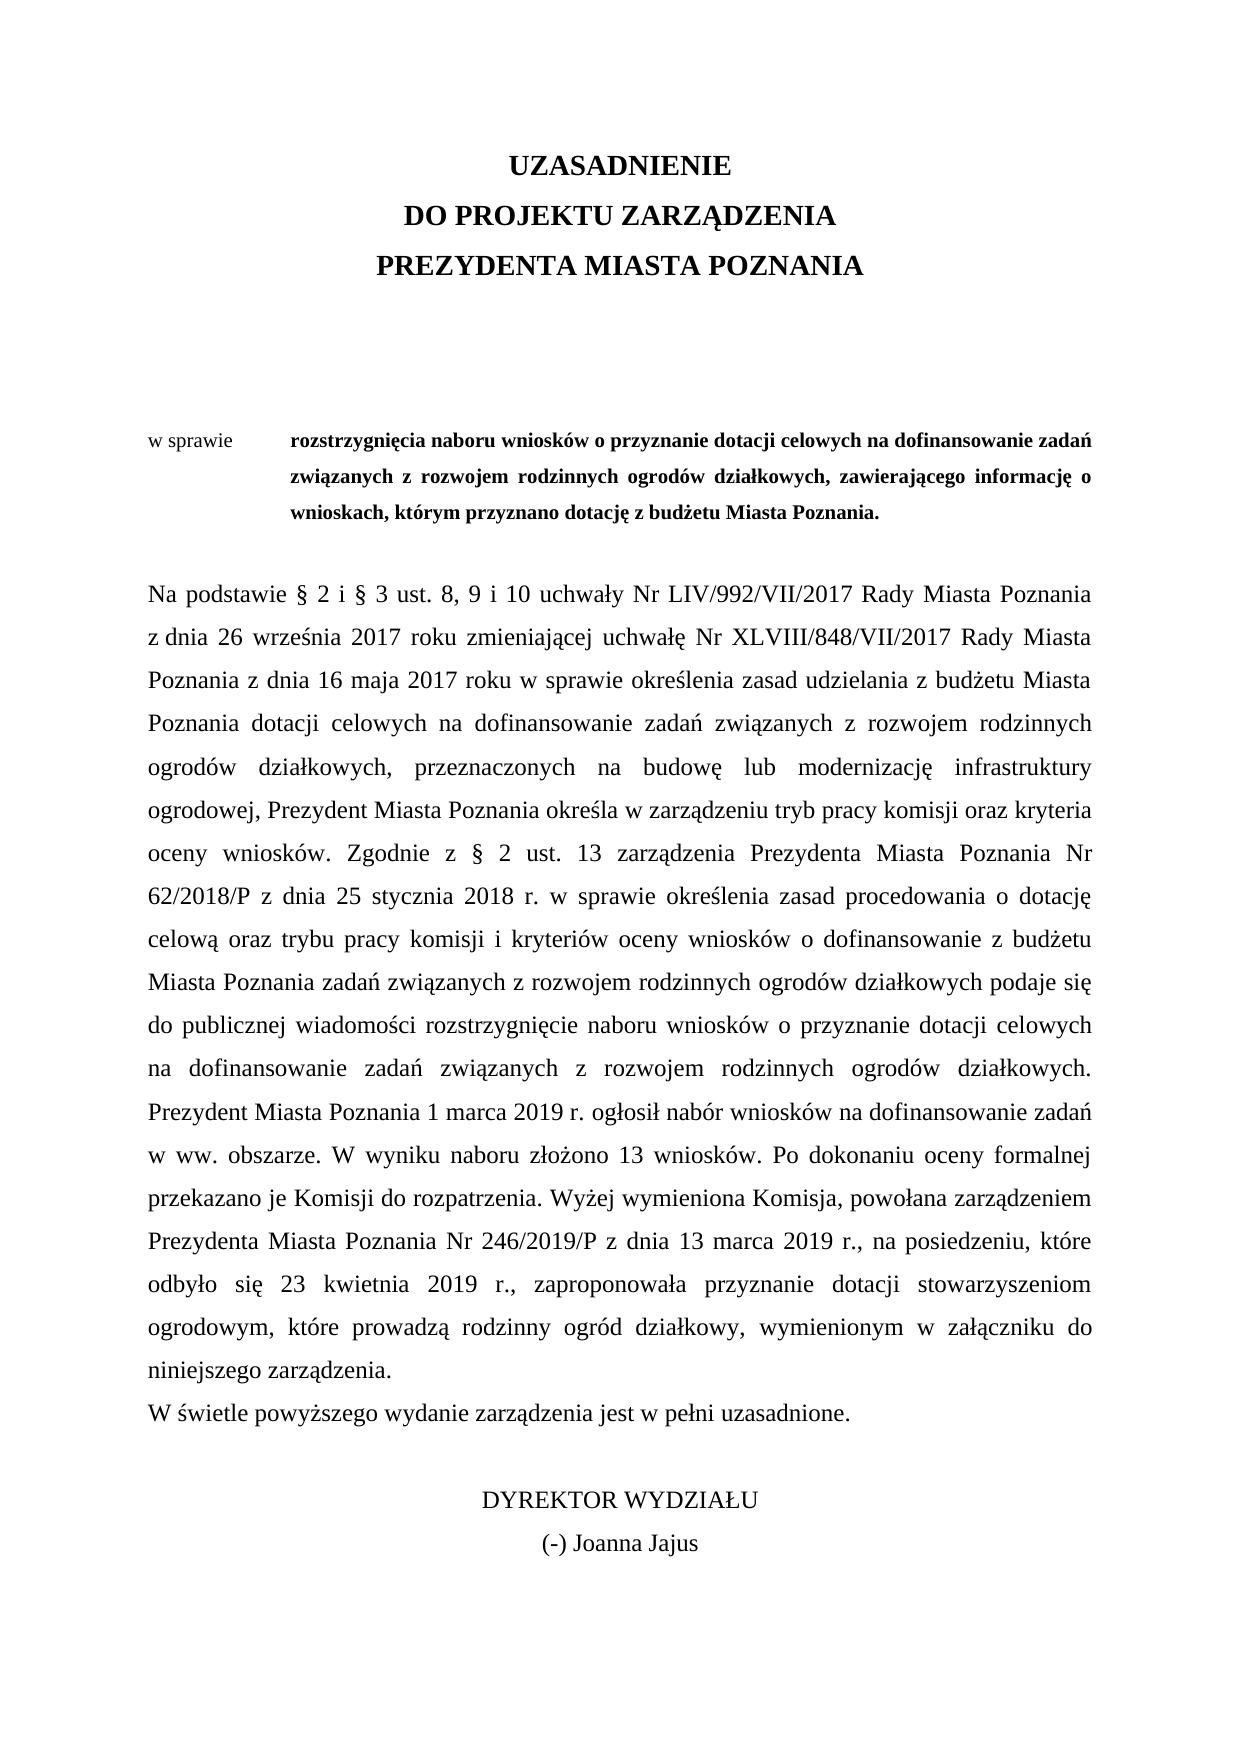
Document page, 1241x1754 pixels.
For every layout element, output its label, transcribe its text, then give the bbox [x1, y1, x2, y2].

text (-) Joanna Jajus [148, 1528, 1093, 1557]
table_header w sprawie [136, 428, 279, 536]
subtitle UZASADNIENIE [148, 148, 1093, 181]
text W świetle powyższego wydanie zarządzenia jest w pełni uzasadnione. [148, 1398, 1093, 1427]
table_header rozstrzygnięcia naboru wniosków o przyznanie dotacji celowych na dofinansowanie zadań związanych z rozwojem rodzinnych ogrodów działkowych, zawierającego informację o wnioskach, którym przyznano dotację z budżetu Miasta Poznania. [279, 428, 1104, 536]
subtitle DO PROJEKTU ZARZĄDZENIA [148, 198, 1093, 231]
subtitle PREZYDENTA MIASTA POZNANIA [148, 248, 1093, 282]
text Na podstawie § 2 i § 3 ust. 8, 9 i 10 uchwały Nr LIV/992/VII/2017 Rady Miasta Poznania z dnia 26 września 2017 roku zmieniającej uchwałę Nr XLVIII/848/VII/2017 Rady Miasta Poznania z dnia 16 maja 2017 roku w sprawie określenia zasad udzielania z budżetu Miasta Poznania dotacji celowych na dofinansowanie zadań związanych z rozwojem rodzinnych ogrodów działkowych, przeznaczonych na budowę lub modernizację infrastruktury ogrodowej, Prezydent Miasta Poznania określa w zarządzeniu tryb pracy komisji oraz kryteria oceny wniosków. Zgodnie z § 2 ust. 13 zarządzenia Prezydenta Miasta Poznania Nr 62/2018/P z dnia 25 stycznia 2018 r. w sprawie określenia zasad procedowania o dotację celową oraz trybu pracy komisji i kryteriów oceny wniosków o dofinansowanie z budżetu Miasta Poznania zadań związanych z rozwojem rodzinnych ogrodów działkowych podaje się do publicznej wiadomości rozstrzygnięcie naboru wniosków o przyznanie dotacji celowych na dofinansowanie zadań związanych z rozwojem rodzinnych ogrodów działkowych. Prezydent Miasta Poznania 1 marca 2019 r. ogłosił nabór wniosków na dofinansowanie zadań w ww. obszarze. W wyniku naboru złożono 13 wniosków. Po dokonaniu oceny formalnej przekazano je Komisji do rozpatrzenia. Wyżej wymieniona Komisja, powołana zarządzeniem Prezydenta Miasta Poznania Nr 246/2019/P z dnia 13 marca 2019 r., na posiedzeniu, które odbyło się 23 kwietnia 2019 r., zaproponowała przyznanie dotacji stowarzyszeniom ogrodowym, które prowadzą rodzinny ogród działkowy, wymienionym w załączniku do niniejszego zarządzenia. [148, 579, 1093, 1384]
text DYREKTOR WYDZIAŁU [148, 1485, 1093, 1513]
